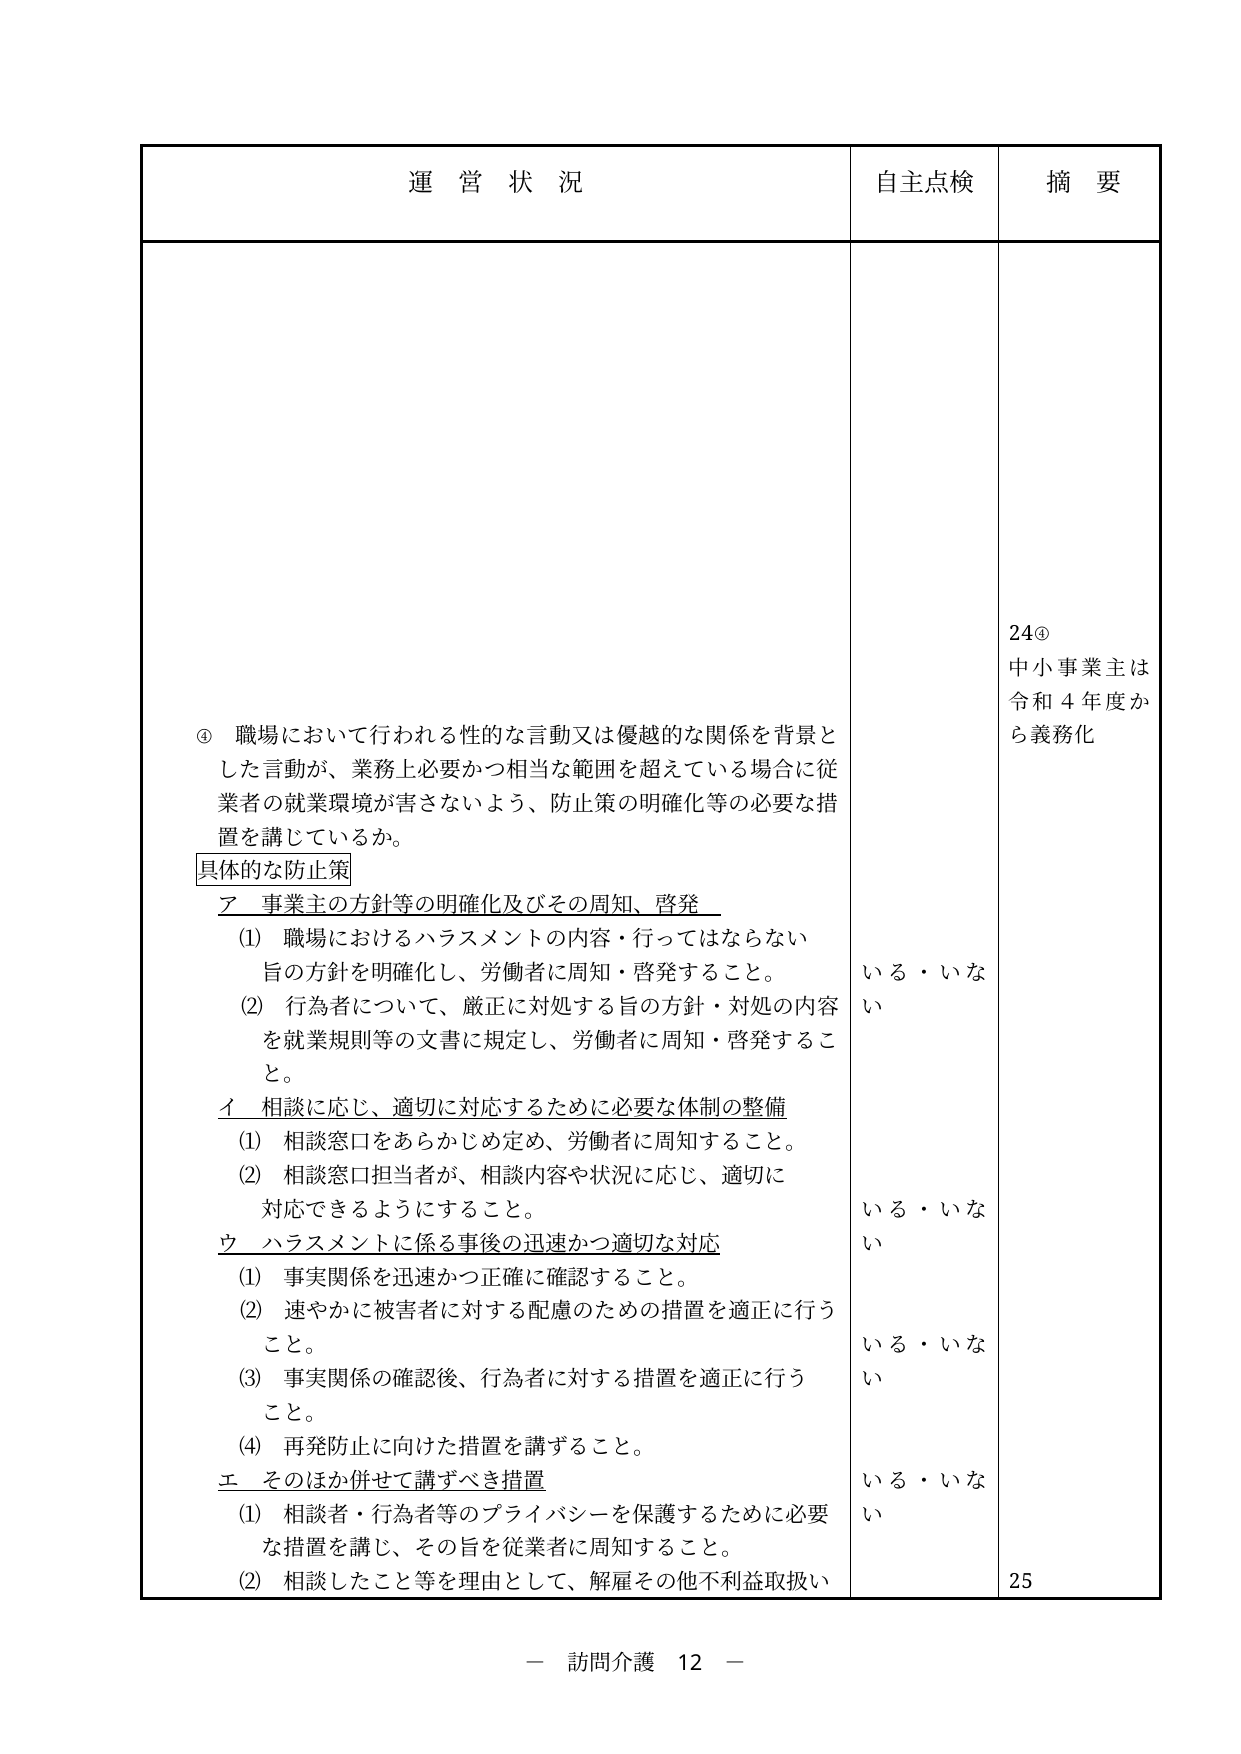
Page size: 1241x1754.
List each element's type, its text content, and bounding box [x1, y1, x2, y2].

table_header 運 営 状 況 [143, 147, 850, 240]
table_header 摘 要 [999, 147, 1159, 240]
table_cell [851, 243, 998, 1597]
table_header 自主点検 [851, 147, 998, 240]
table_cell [999, 243, 1159, 1597]
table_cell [143, 243, 850, 1597]
